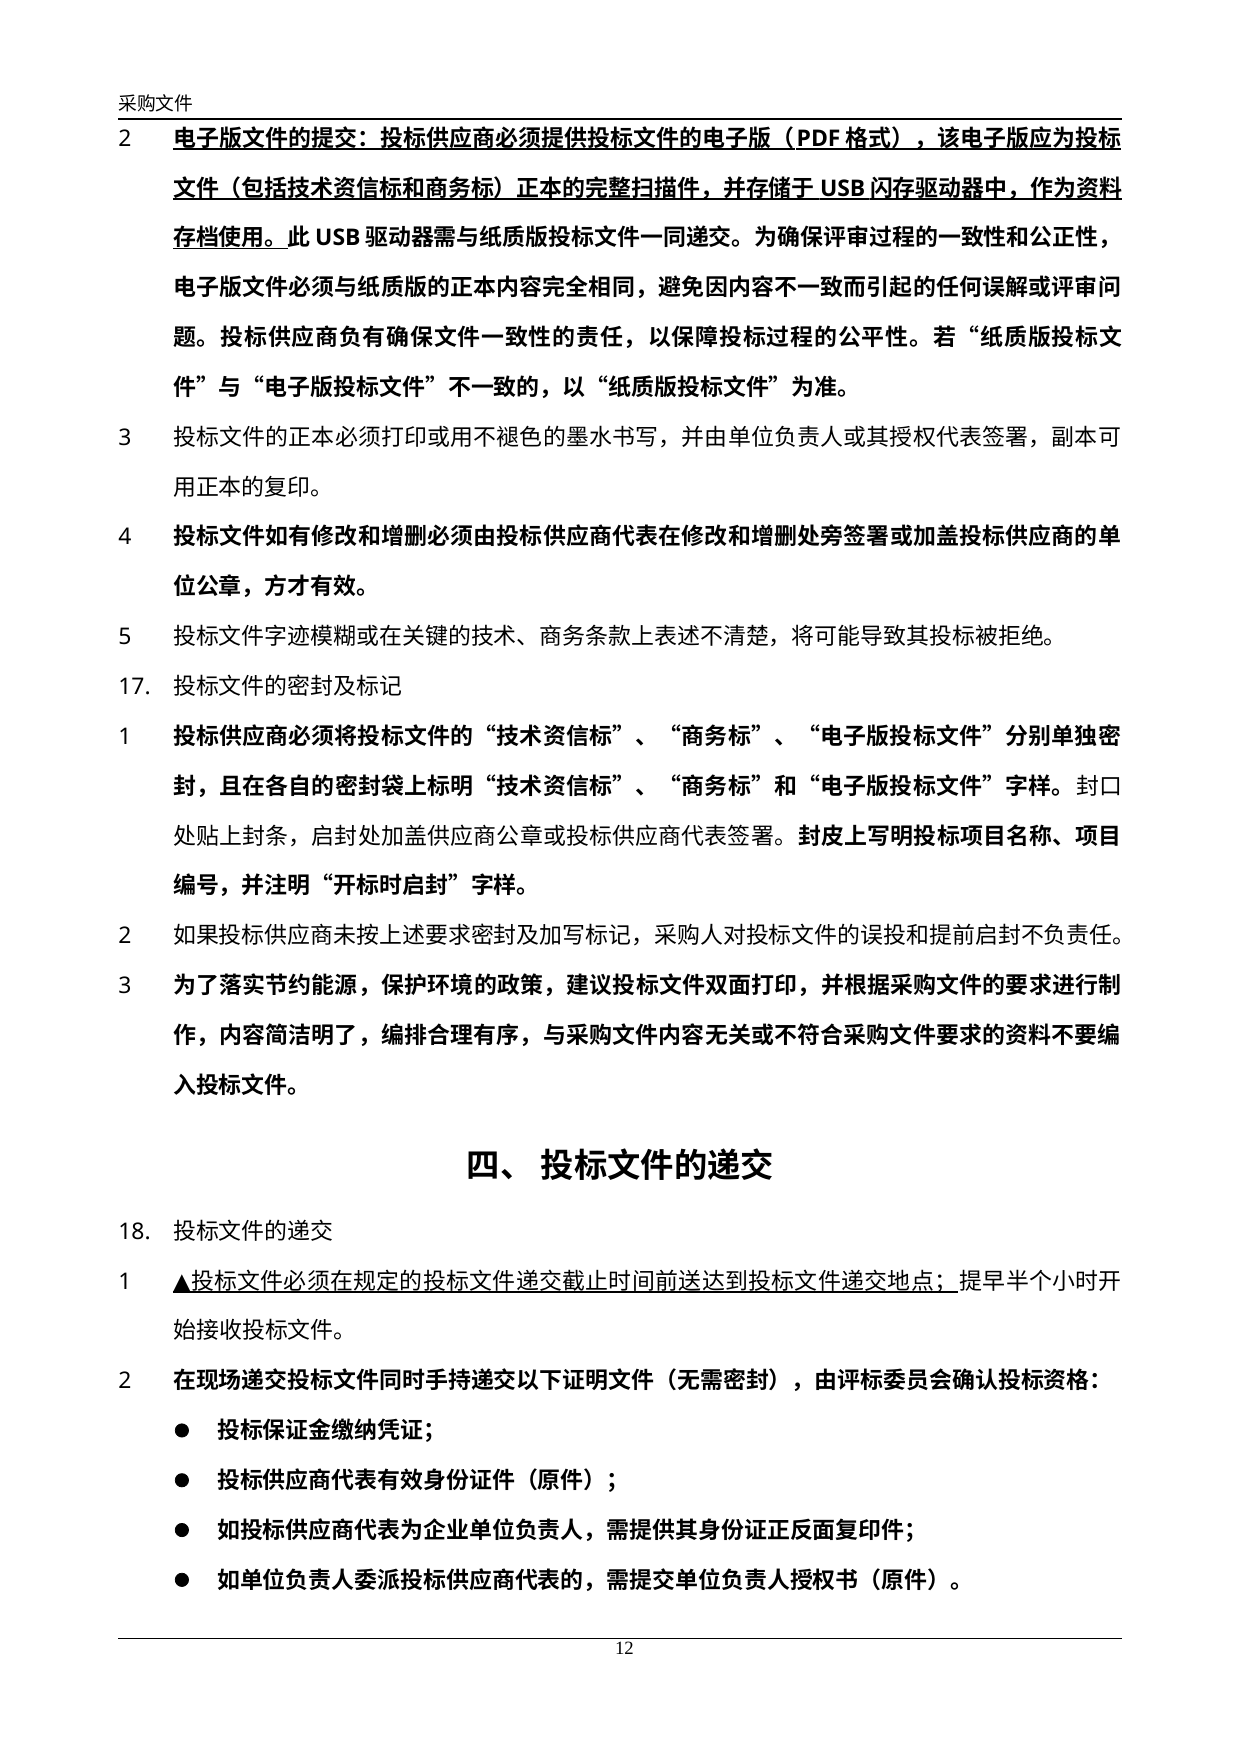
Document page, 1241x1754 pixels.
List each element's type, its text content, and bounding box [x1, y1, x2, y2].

list 投标文件如有修改和增删必须由投标供应商代表在修改和增删处旁签署或加盖投标供应商的单位公章，方才有效。 [118, 518, 1122, 601]
list 投标文件的递交 [118, 1212, 1122, 1246]
list 投标供应商代表有效身份证件（原件）； [173, 1462, 1122, 1495]
list 投标文件的正本必须打印或用不褪色的墨水书写，并由单位负责人或其授权代表签署，副本可用正本的复印。 [118, 418, 1122, 502]
list 投标文件字迹模糊或在关键的技术、商务条款上表述不清楚，将可能导致其投标被拒绝。 [118, 618, 1122, 651]
list ▲投标文件必须在规定的投标文件递交截止时间前送达到投标文件递交地点；提早半个小时开始接收投标文件。 [118, 1262, 1122, 1346]
list 投标保证金缴纳凭证； [173, 1412, 1122, 1445]
list 如单位负责人委派投标供应商代表的，需提交单位负责人授权书（原件）。 [173, 1562, 1122, 1595]
list 投标供应商必须将投标文件的“技术资信标”、“商务标”、“电子版投标文件”分别单独密封，且在各自的密封袋上标明“技术资信标”、“商务标”和“电子版投标文件”字样。封口处贴上封条，启封处加盖供应商公章或投标供应商代表签署。封皮上写明投标项目名称、项目编号，并注明“开标时启封”字样。 [118, 718, 1122, 901]
list 如投标供应商代表为企业单位负责人，需提供其身份证正反面复印件； [173, 1512, 1122, 1545]
subtitle 四、 投标文件的递交 [118, 1144, 1122, 1185]
list 为了落实节约能源，保护环境的政策，建议投标文件双面打印，并根据采购文件的要求进行制作，内容简洁明了，编排合理有序，与采购文件内容无关或不符合采购文件要求的资料不要编入投标文件。 [118, 967, 1122, 1100]
list 在现场递交投标文件同时手持递交以下证明文件（无需密封），由评标委员会确认投标资格： [118, 1362, 1122, 1396]
list 如果投标供应商未按上述要求密封及加写标记，采购人对投标文件的误投和提前启封不负责任。 [118, 917, 1122, 951]
list 电子版文件的提交：投标供应商必须提供投标文件的电子版（PDF格式），该电子版应为投标文件（包括技术资信标和商务标）正本的完整扫描件，并存储于USB闪存驱动器中，作为资料存档使用。此USB驱动器需与纸质版投标文件一同递交。为确保评审过程的一致性和公正性，电子版文件必须与纸质版的正本内容完全相同，避免因内容不一致而引起的任何误解或评审问题。投标供应商负有确保文件一致性的责任，以保障投标过程的公平性。若“纸质版投标文件”与“电子版投标文件”不一致的，以“纸质版投标文件”为准。 [118, 120, 1122, 402]
list 投标文件的密封及标记 [118, 668, 1122, 701]
